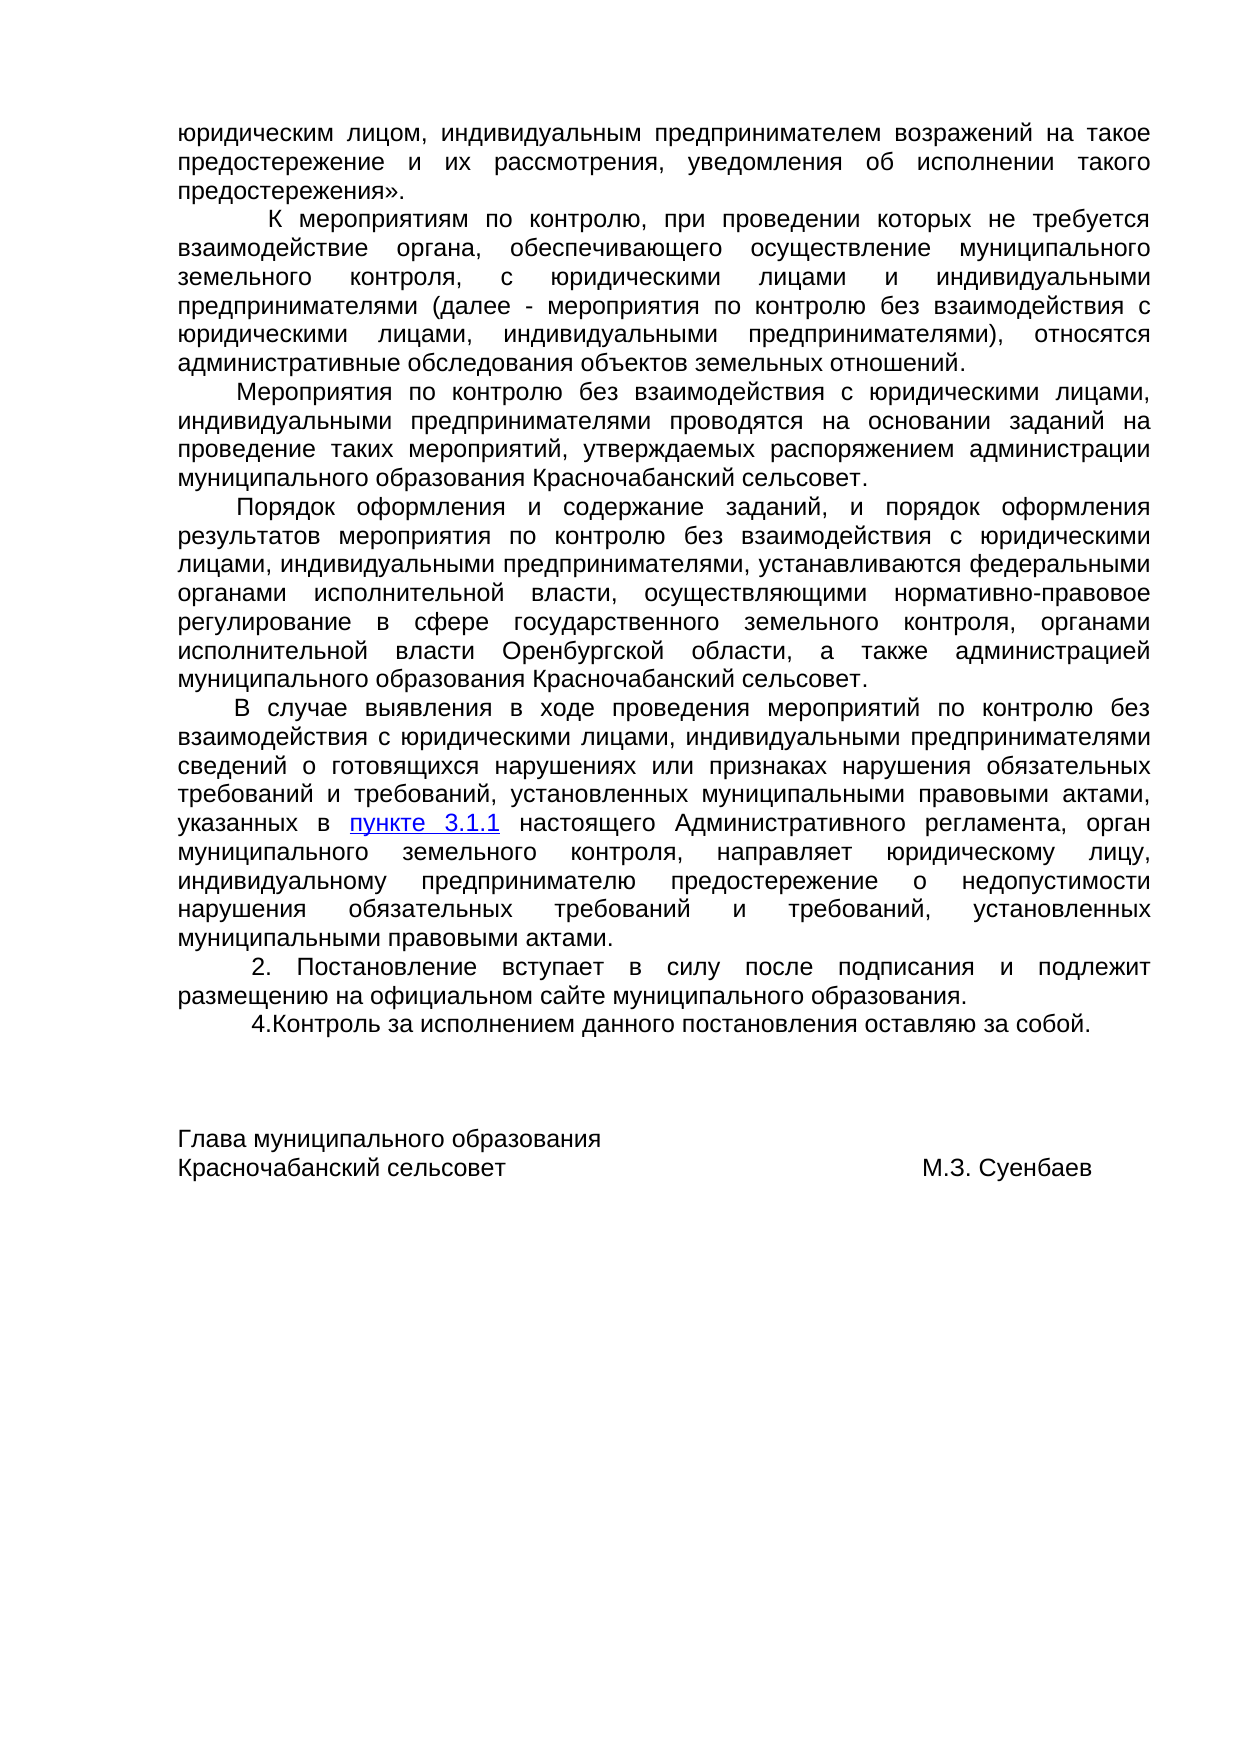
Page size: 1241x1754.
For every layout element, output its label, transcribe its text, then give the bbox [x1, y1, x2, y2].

text К мероприятиям по контролю, при проведении которых не требуется взаимодействие органа, обеспечивающего осуществление муниципального земельного контроля, с юридическими лицами и индивидуальными предпринимателями (далее - мероприятия по контролю без взаимодействия с юридическими лицами, индивидуальными предпринимателями), относятся административные обследования объектов земельных отношений. [177, 204, 1152, 377]
text Мероприятия по контролю без взаимодействия с юридическими лицами, индивидуальными предпринимателями проводятся на основании заданий на проведение таких мероприятий, утверждаемых распоряжением администрации муниципального образования Красночабанский сельсовет. [177, 377, 1152, 492]
text Порядок оформления и содержание заданий, и порядок оформления результатов мероприятия по контролю без взаимодействия с юридическими лицами, индивидуальными предпринимателями, устанавливаются федеральными органами исполнительной власти, осуществляющими нормативно-правовое регулирование в сфере государственного земельного контроля, органами исполнительной власти Оренбургской области, а также администрацией муниципального образования Красночабанский сельсовет. [177, 492, 1152, 693]
text 2. Постановление вступает в силу после подписания и подлежит размещению на официальном сайте муниципального образования. [177, 952, 1152, 1009]
text Глава муниципального образования [177, 1124, 1152, 1153]
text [177, 118, 1152, 204]
text 4.Контроль за исполнением данного постановления оставляю за собой. [177, 1009, 1152, 1038]
text Красночабанский сельсовет М.З. Суенбаев [177, 1153, 1152, 1182]
text В случае выявления в ходе проведения мероприятий по контролю без взаимодействия с юридическими лицами, индивидуальными предпринимателями сведений о готовящихся нарушениях или признаках нарушения обязательных требований и требований, установленных муниципальными правовыми актами, указанных в пункте 3.1.1 настоящего Административного регламента, орган муниципального земельного контроля, направляет юридическому лицу, индивидуальному предпринимателю предостережение о недопустимости нарушения обязательных требований и требований, установленных муниципальными правовыми актами. [177, 693, 1152, 952]
